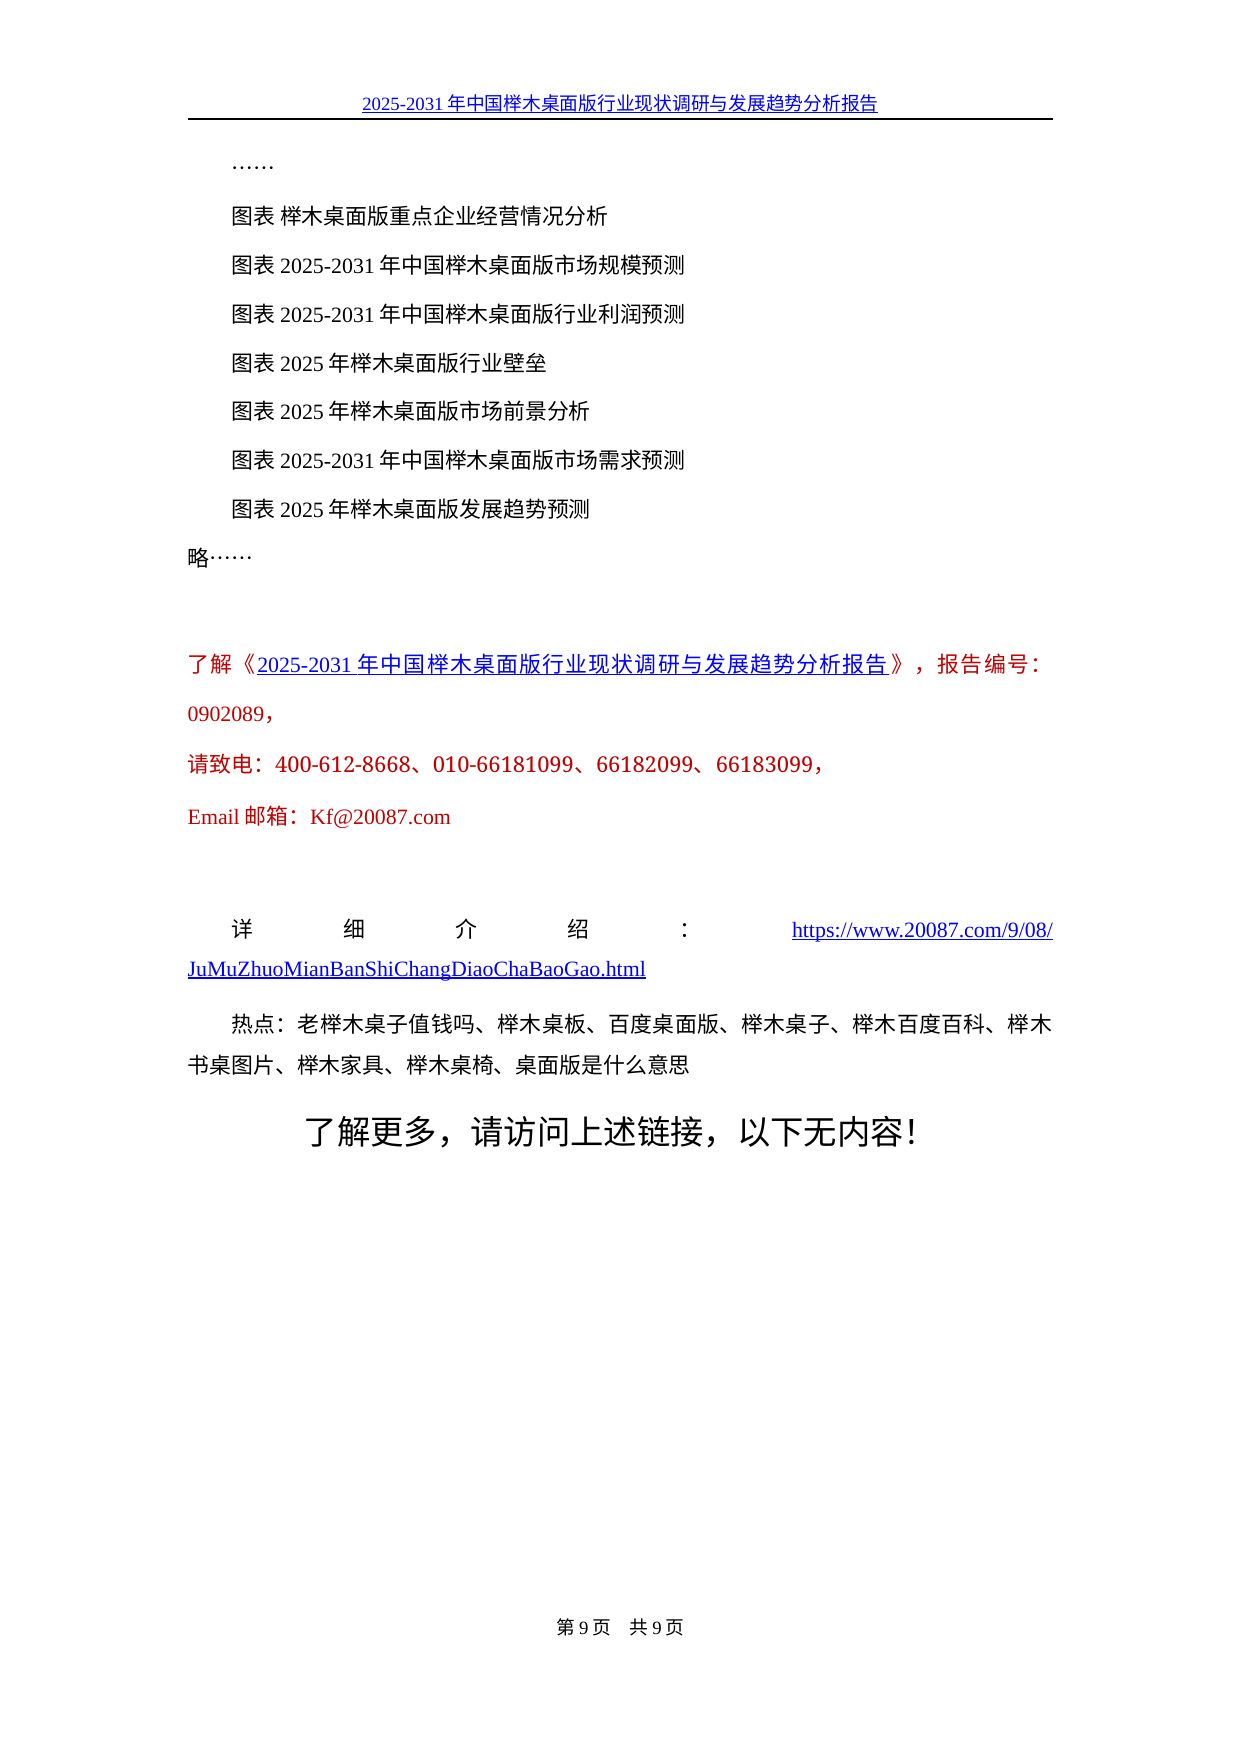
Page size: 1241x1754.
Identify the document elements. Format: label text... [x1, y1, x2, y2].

title 了解更多，请访问上述链接，以下无内容！ [187, 1098, 1053, 1163]
text Email邮箱：Kf@20087.com [187, 798, 1053, 831]
text 请致电：400-612-8668、010-66181099、66182099、66183099， [187, 747, 1053, 779]
text 了解《2025-2031年中国榉木桌面版行业现状调研与发展趋势分析报告》，报告编号：0902089， [187, 647, 1053, 728]
text 热点：老榉木桌子值钱吗、榉木桌板、百度桌面版、榉木桌子、榉木百度百科、榉木书桌图片、榉木家具、榉木桌椅、桌面版是什么意思 [187, 1007, 1053, 1080]
text 详细介绍：https://www.20087.com/9/08/JuMuZhuoMianBanShiChangDiaoChaBaoGao.html [187, 911, 1053, 984]
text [187, 150, 1053, 573]
